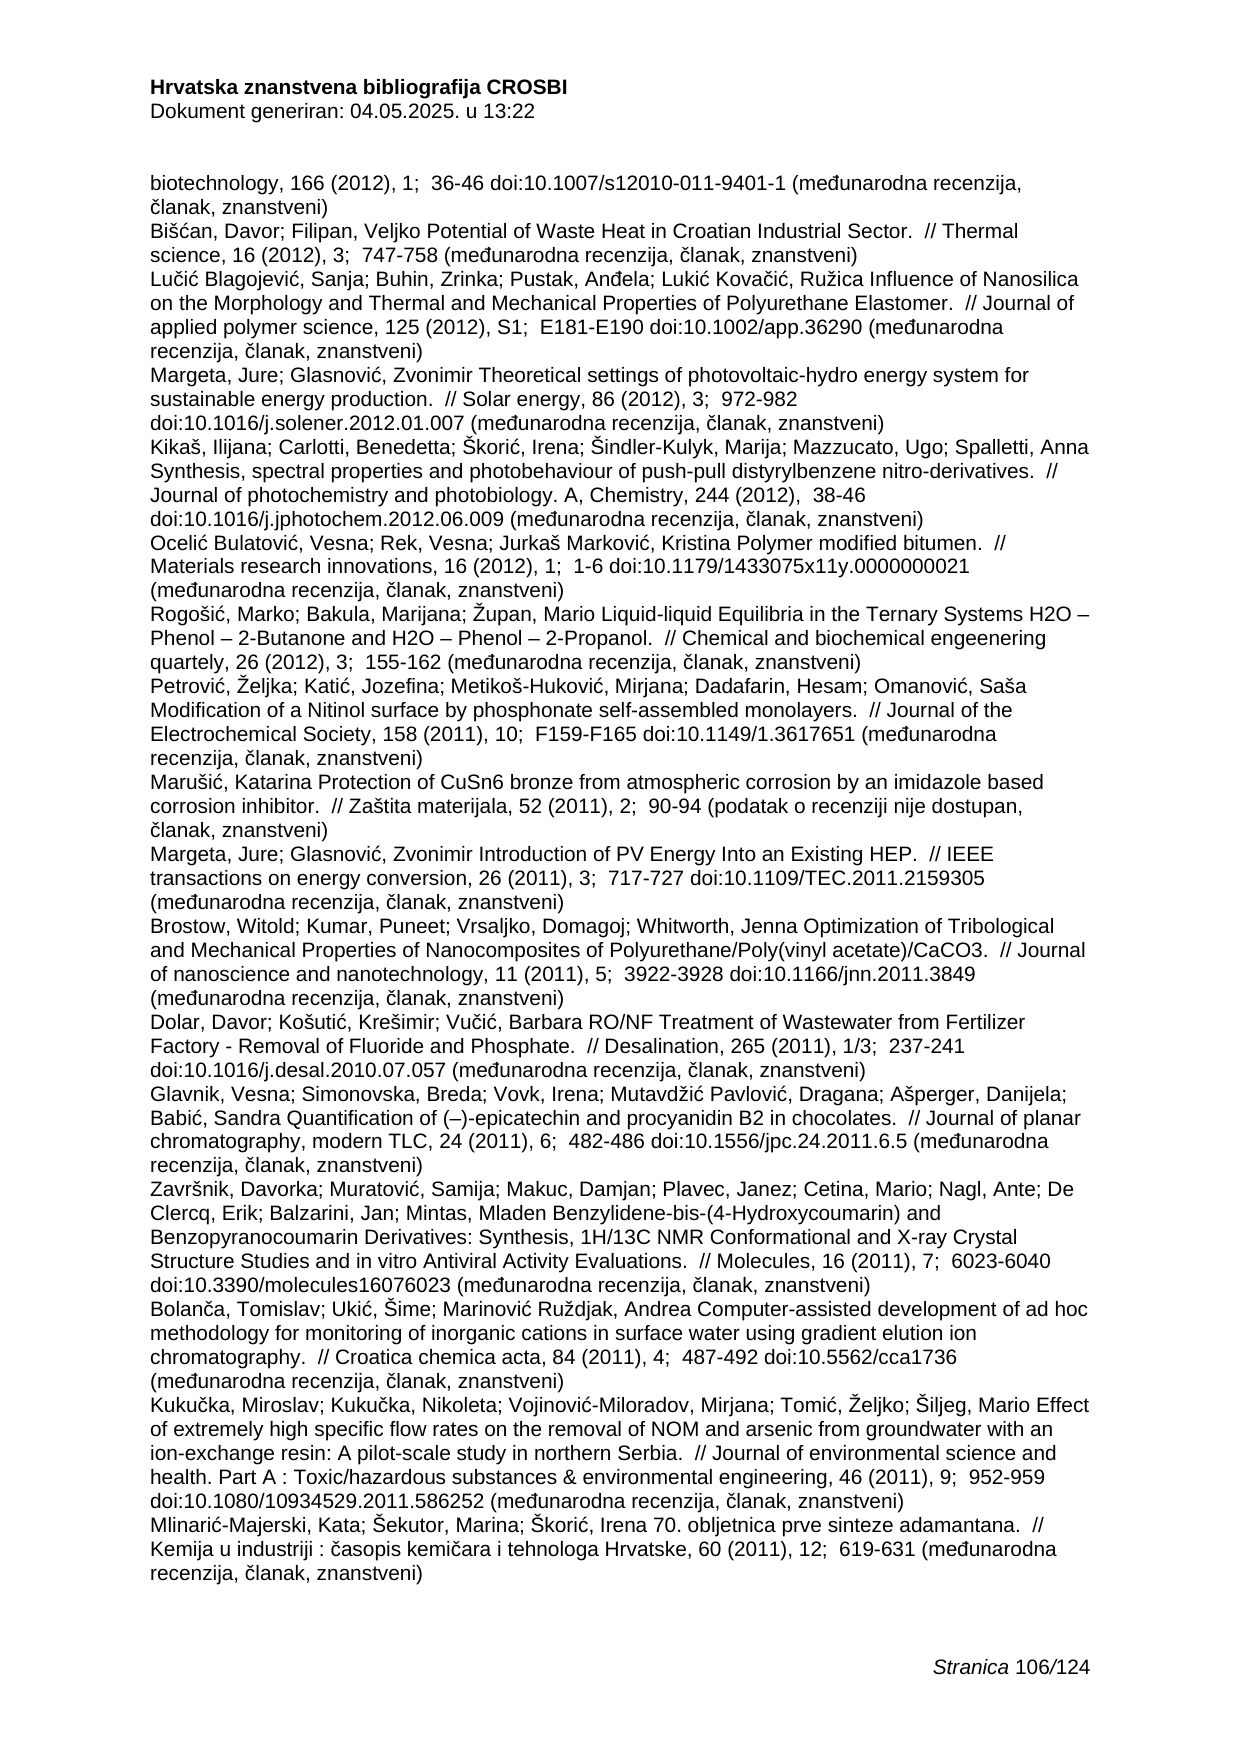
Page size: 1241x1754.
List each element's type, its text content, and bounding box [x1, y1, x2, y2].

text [150, 171, 1090, 219]
text Petrović, Željka; Katić, Jozefina; Metikoš-Huković, Mirjana; Dadafarin, Hesam; Omanović, Saša [150, 674, 1090, 770]
text Dolar, Davor; Košutić, Krešimir; Vučić, Barbara [150, 1009, 1090, 1081]
text Završnik, Davorka; Muratović, Samija; Makuc, Damjan; Plavec, Janez; Cetina, Mario; Nagl, Ante; De Clercq, Erik; Balzarini, Jan; Mintas, Mladen [150, 1177, 1090, 1297]
text Margeta, Jure; Glasnović, Zvonimir [150, 363, 1090, 434]
text Marušić, Katarina [150, 770, 1090, 842]
text Brostow, Witold; Kumar, Puneet; Vrsaljko, Domagoj; Whitworth, Jenna [150, 914, 1090, 1009]
text Bolanča, Tomislav; Ukić, Šime; Marinović Ruždjak, Andrea [150, 1297, 1090, 1393]
text Glavnik, Vesna; Simonovska, Breda; Vovk, Irena; Mutavdžić Pavlović, Dragana; Ašperger, Danijela; Babić, Sandra [150, 1081, 1090, 1177]
text Rogošić, Marko; Bakula, Marijana; Župan, Mario [150, 602, 1090, 674]
text Margeta, Jure; Glasnović, Zvonimir [150, 842, 1090, 914]
text Mlinarić-Majerski, Kata; Šekutor, Marina; Škorić, Irena [150, 1513, 1090, 1584]
text Lučić Blagojević, Sanja; Buhin, Zrinka; Pustak, Anđela; Lukić Kovačić, Ružica [150, 267, 1090, 363]
text Kikaš, Ilijana; Carlotti, Benedetta; Škorić, Irena; Šindler-Kulyk, Marija; Mazzucato, Ugo; Spalletti, Anna [150, 434, 1090, 530]
text Bišćan, Davor; Filipan, Veljko [150, 219, 1090, 267]
text Ocelić Bulatović, Vesna; Rek, Vesna; Jurkaš Marković, Kristina [150, 530, 1090, 602]
text Kukučka, Miroslav; Kukučka, Nikoleta; Vojinović-Miloradov, Mirjana; Tomić, Željko; Šiljeg, Mario [150, 1393, 1090, 1513]
